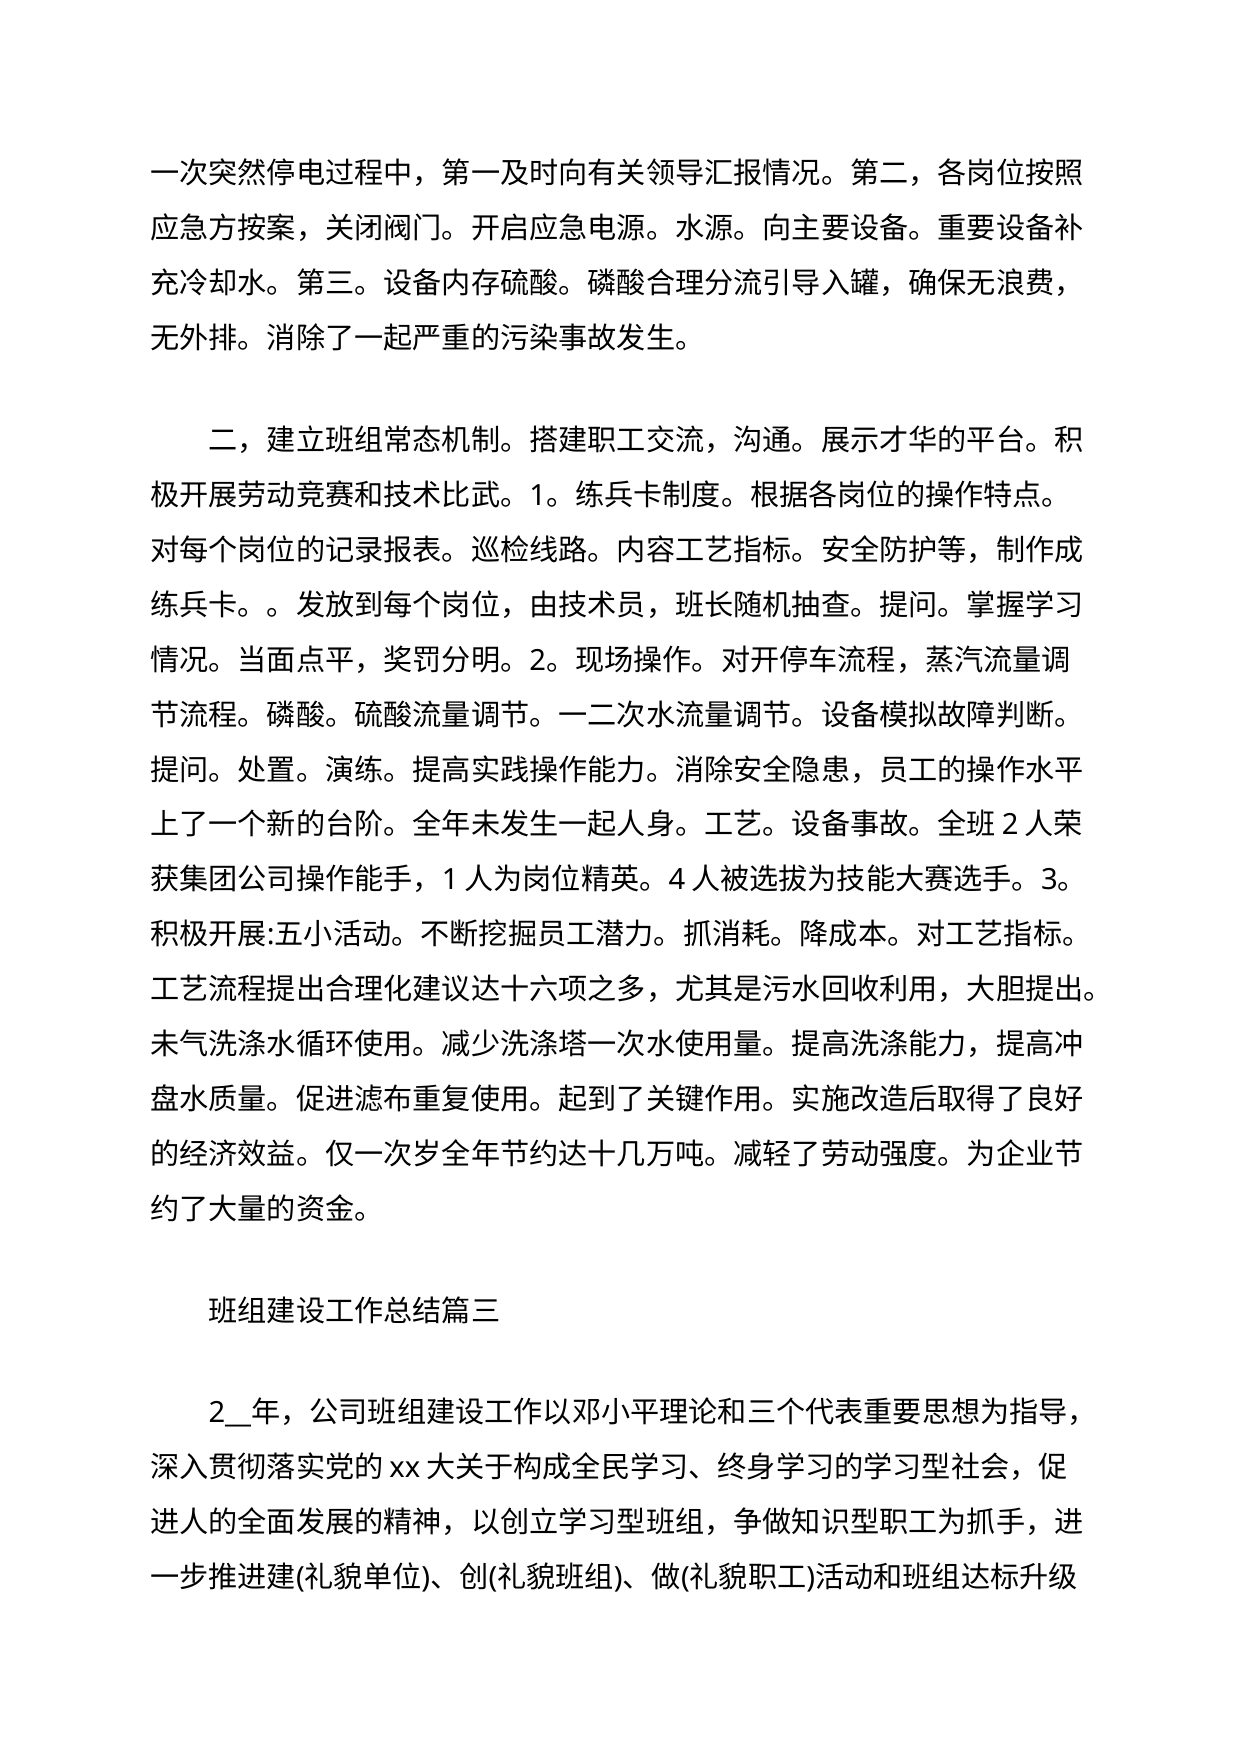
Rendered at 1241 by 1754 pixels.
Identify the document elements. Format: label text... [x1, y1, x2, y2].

text 班组建设工作总结篇三 [150, 1287, 1090, 1329]
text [150, 1389, 1090, 1596]
text 二，建立班组常态机制。搭建职工交流，沟通。展示才华的平台。积极开展劳动竞赛和技术比武。1。练兵卡制度。根据各岗位的操作特点。对每个岗位的记录报表。巡检线路。内容工艺指标。安全防护等，制作成练兵卡。。发放到每个岗位，由技术员，班长随机抽查。提问。掌握学习情况。当面点平，奖罚分明。2。现场操作。对开停车流程，蒸汽流量调节流程。磷酸。硫酸流量调节。一二次水流量调节。设备模拟故障判断。提问。处置。演练。提高实践操作能力。消除安全隐患，员工的操作水平上了一个新的台阶。全年未发生一起人身。工艺。设备事故。全班2人荣获集团公司操作能手，1人为岗位精英。4人被选拔为技能大赛选手。3。积极开展:五小活动。不断挖掘员工潜力。抓消耗。降成本。对工艺指标。工艺流程提出合理化建议达十六项之多，尤其是污水回收利用，大胆提出。未气洗涤水循环使用。减少洗涤塔一次水使用量。提高洗涤能力，提高冲盘水质量。促进滤布重复使用。起到了关键作用。实施改造后取得了良好的经济效益。仅一次岁全年节约达十几万吨。减轻了劳动强度。为企业节约了大量的资金。 [150, 416, 1090, 1228]
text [150, 150, 1090, 357]
